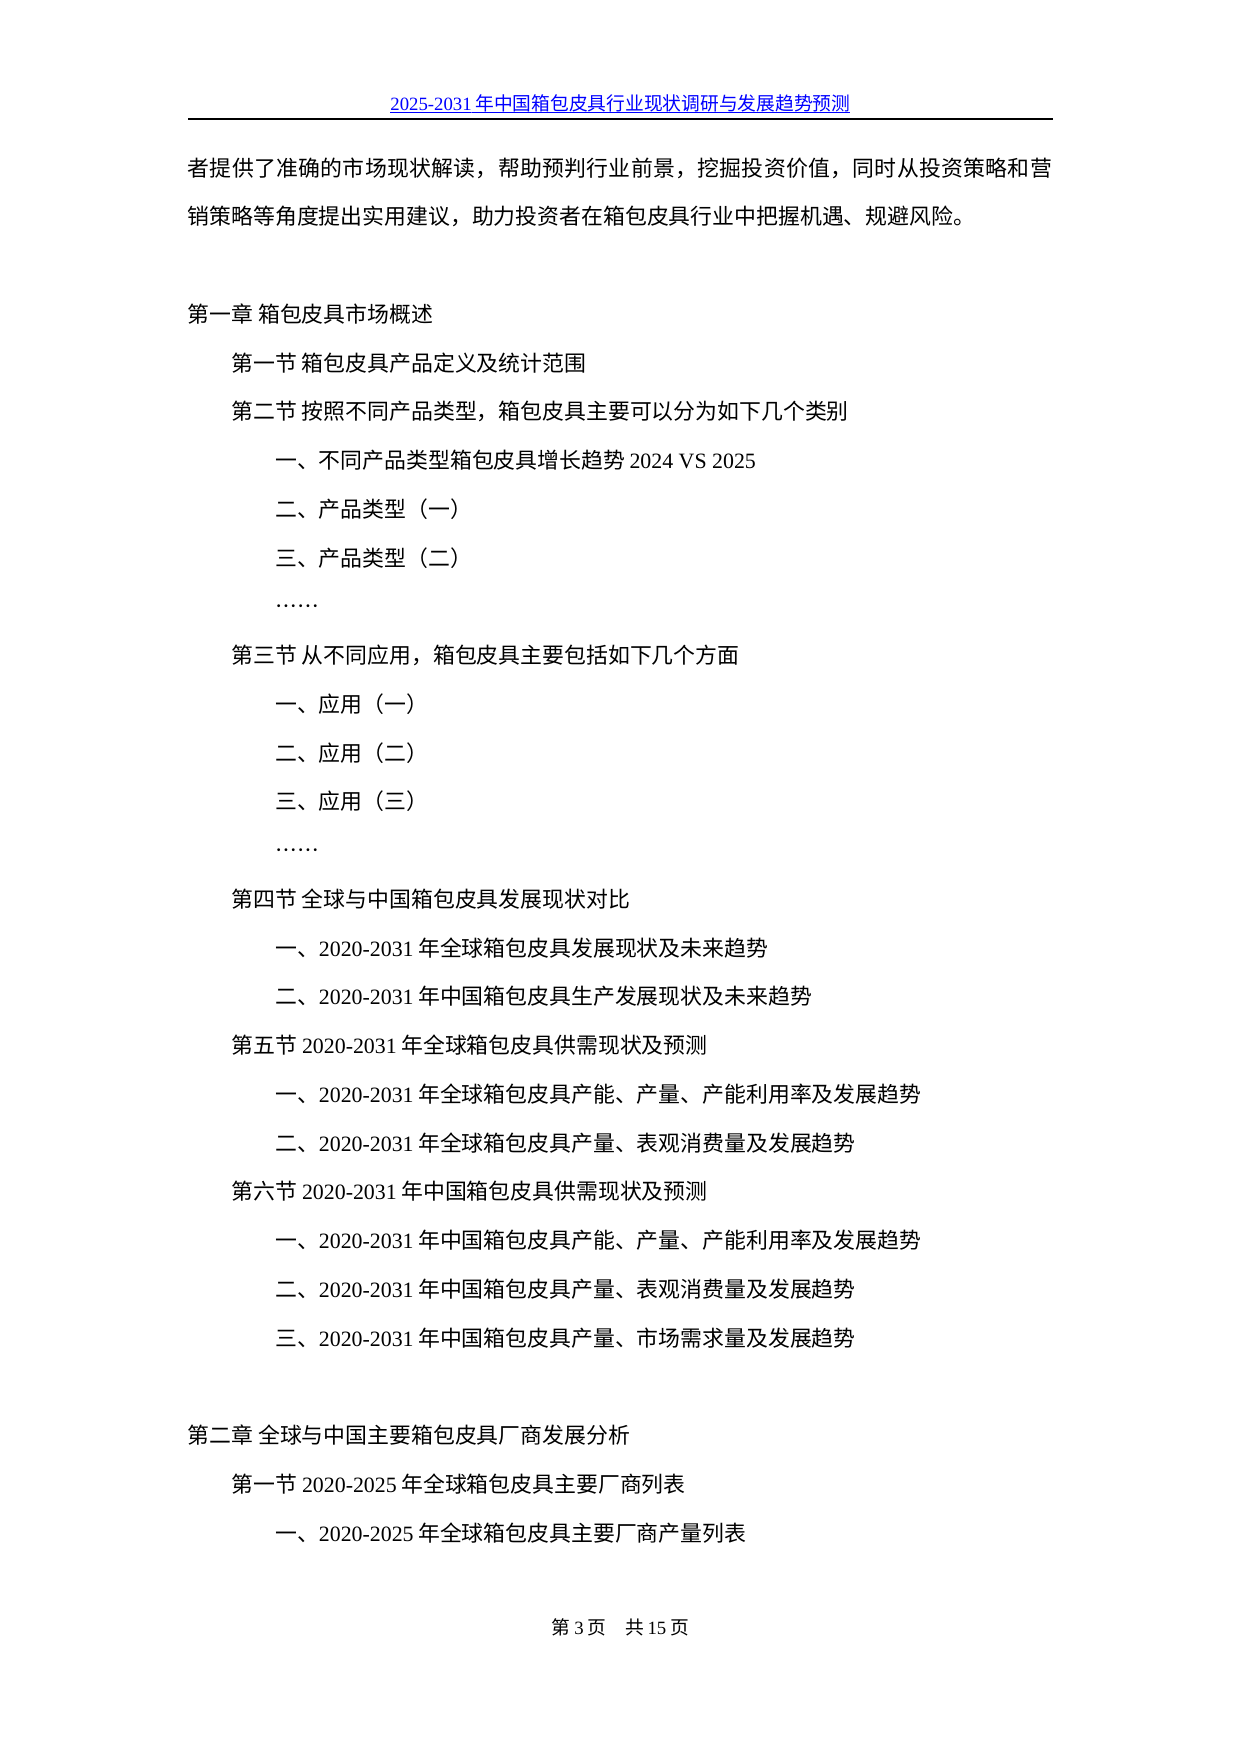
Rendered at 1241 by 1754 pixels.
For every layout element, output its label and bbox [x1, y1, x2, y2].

text [187, 150, 1053, 1548]
